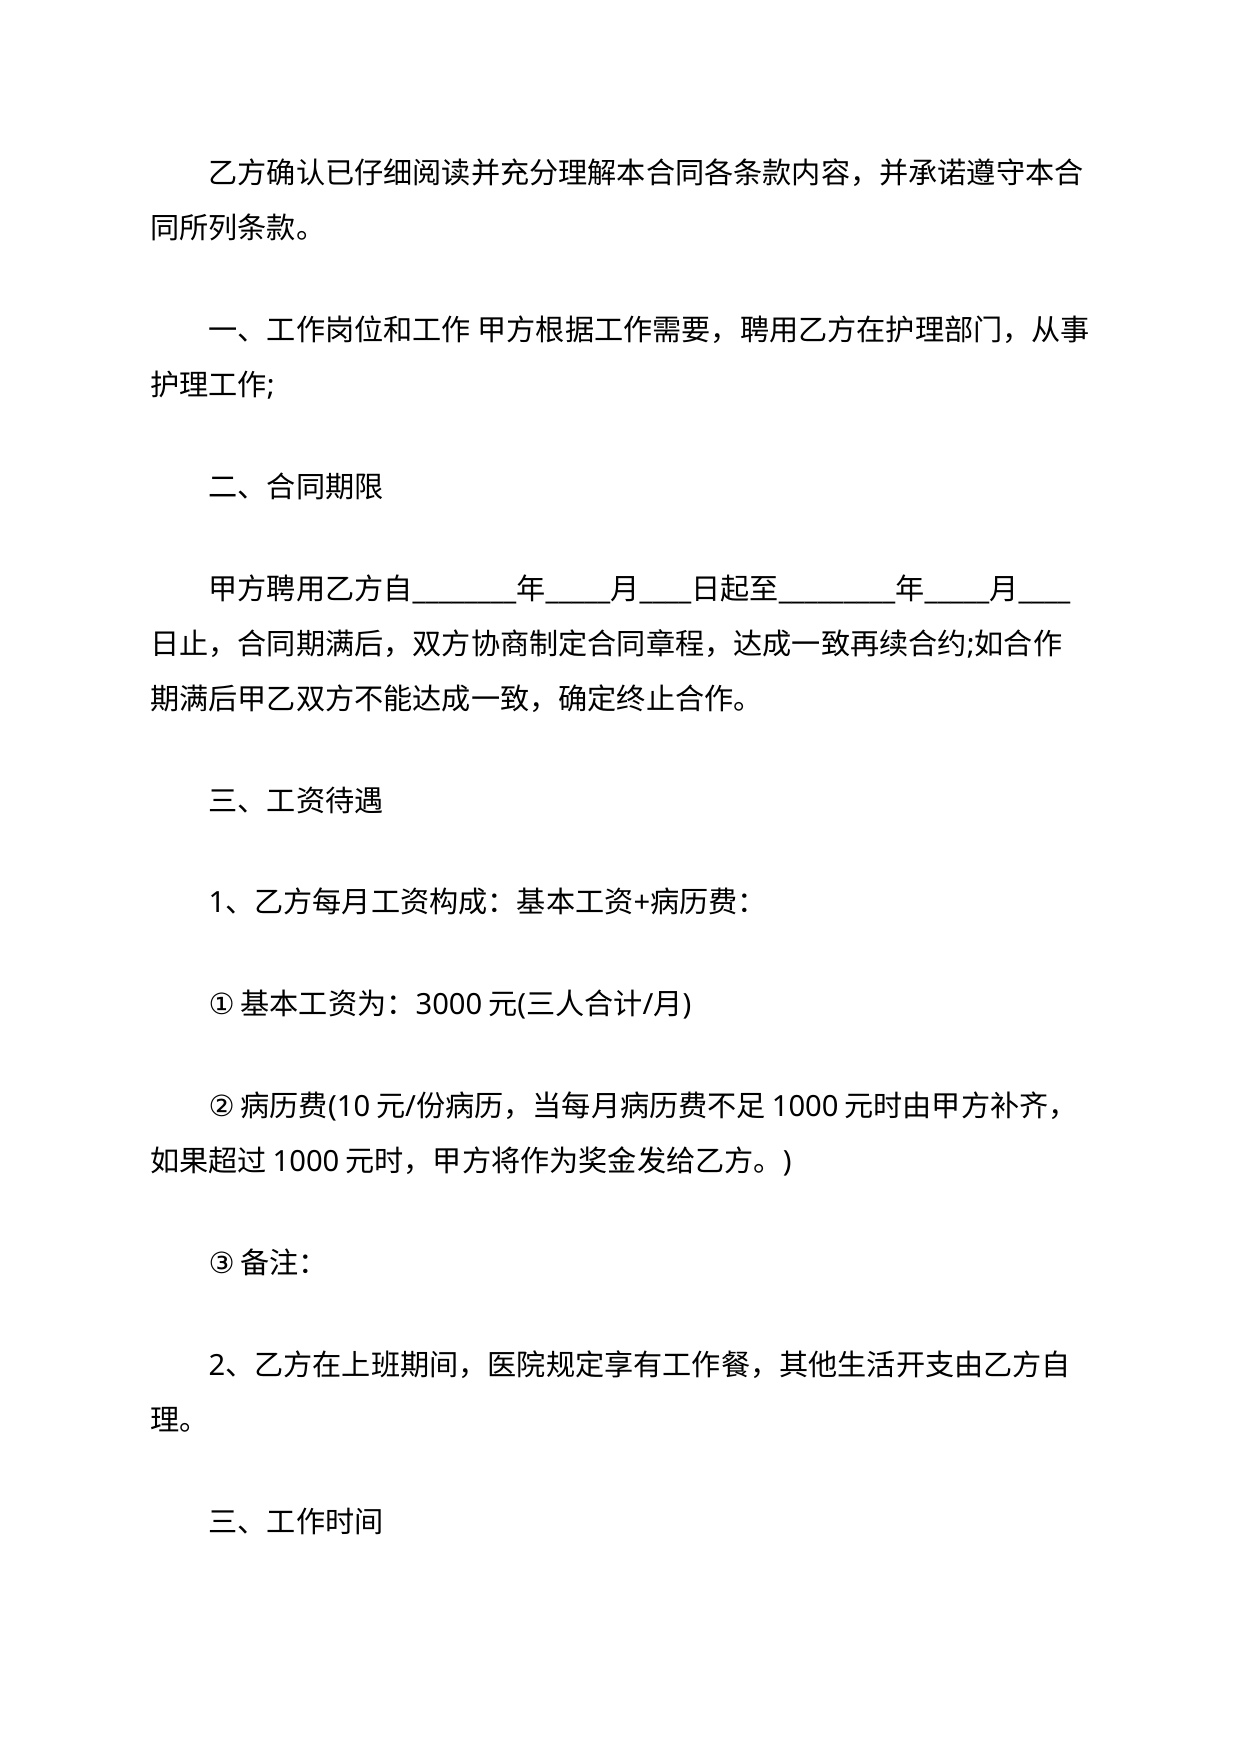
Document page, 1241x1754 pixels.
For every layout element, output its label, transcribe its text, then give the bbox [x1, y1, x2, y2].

text 一、工作岗位和工作 甲方根据工作需要，聘用乙方在护理部门，从事护理工作; [150, 307, 1090, 404]
text 1、乙方每月工资构成：基本工资+病历费： [150, 879, 1090, 921]
text 二、合同期限 [150, 463, 1090, 506]
text 三、工作时间 [150, 1498, 1090, 1541]
text ①基本工资为：3000元(三人合计/月) [150, 981, 1090, 1023]
text 甲方聘用乙方自________年_____月____日起至_________年_____月____日止，合同期满后，双方协商制定合同章程，达成一致再续合约;如合作期满后甲乙双方不能达成一致，确定终止合作。 [150, 565, 1090, 718]
text 三、工资待遇 [150, 777, 1090, 819]
text ③备注： [150, 1240, 1090, 1282]
text 乙方确认已仔细阅读并充分理解本合同各条款内容，并承诺遵守本合同所列条款。 [150, 150, 1090, 247]
text ②病历费(10元/份病历，当每月病历费不足1000元时由甲方补齐，如果超过1000元时，甲方将作为奖金发给乙方。) [150, 1083, 1090, 1180]
text 2、乙方在上班期间，医院规定享有工作餐，其他生活开支由乙方自理。 [150, 1342, 1090, 1439]
